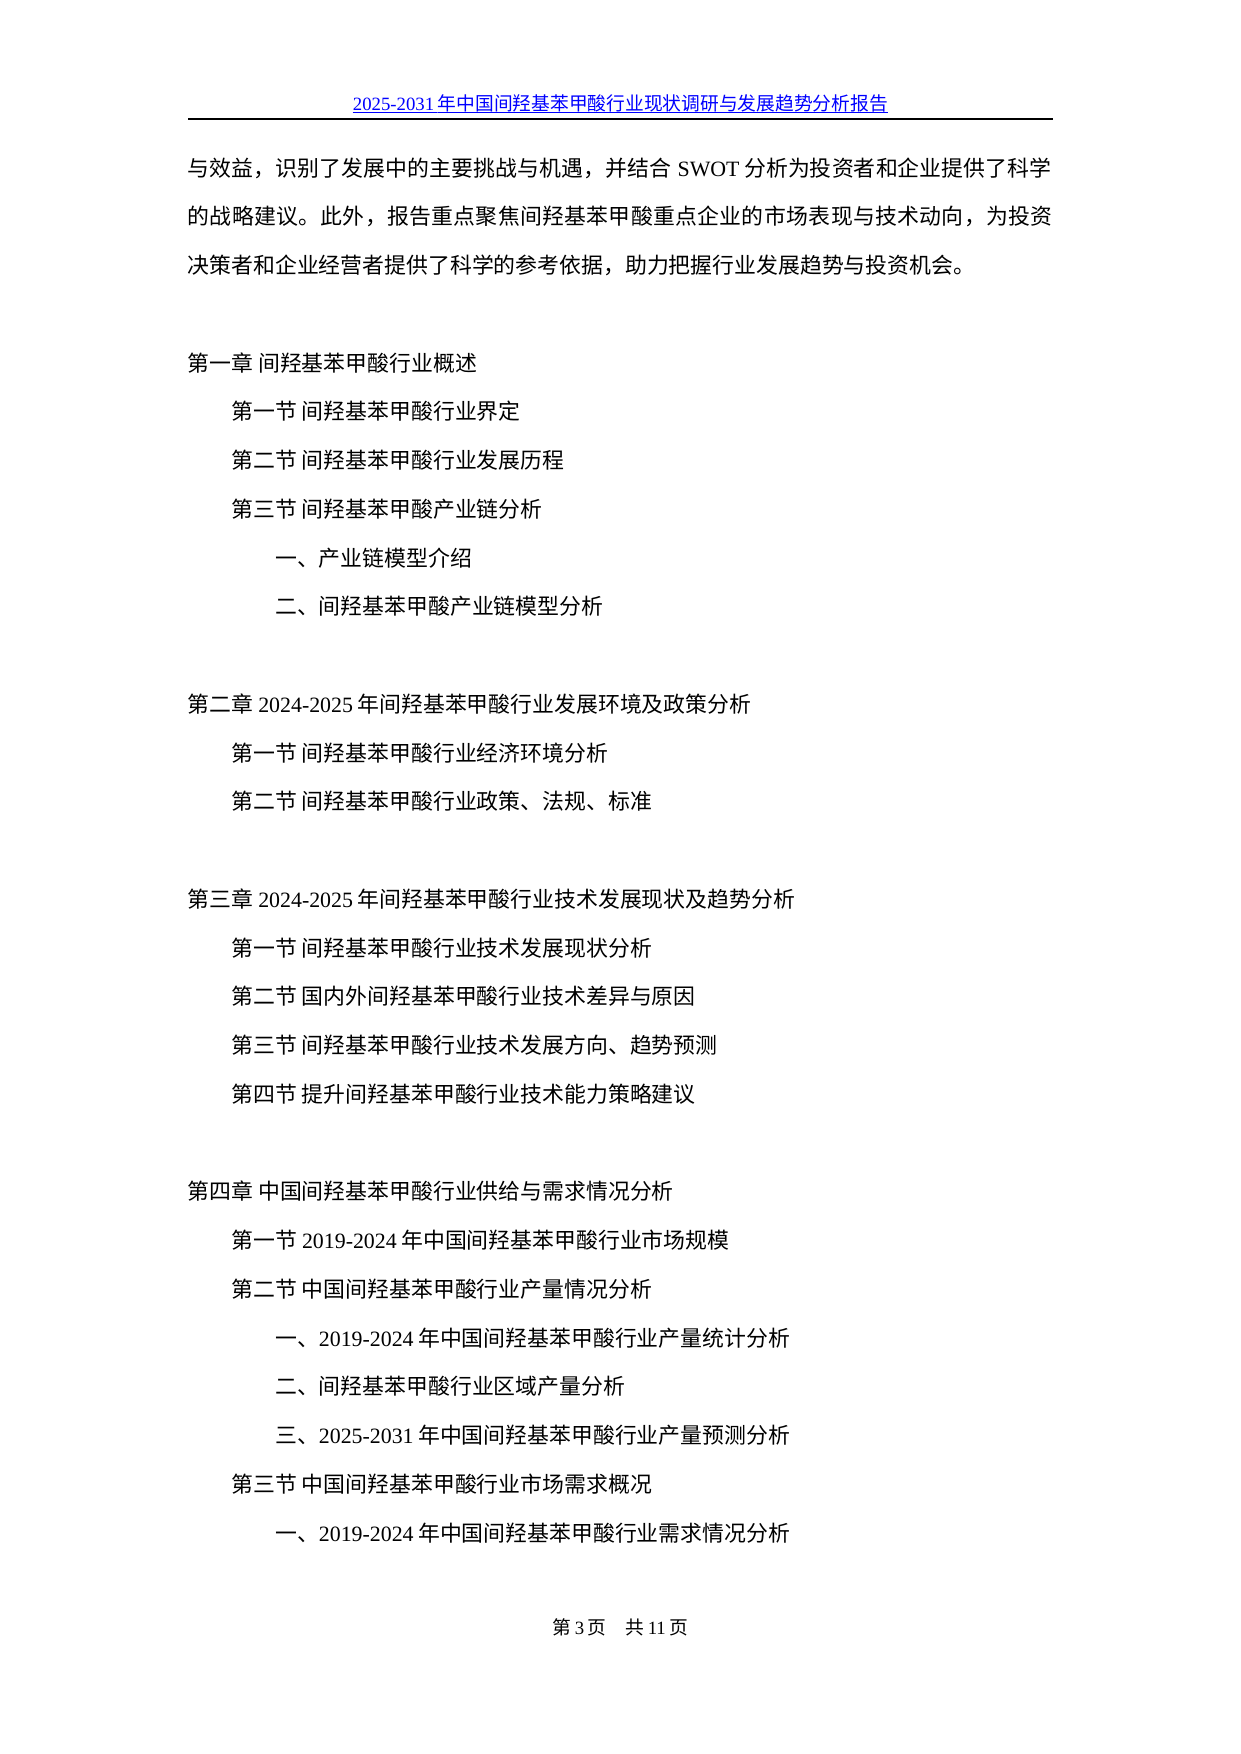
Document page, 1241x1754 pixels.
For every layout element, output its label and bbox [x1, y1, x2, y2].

text [187, 150, 1053, 1548]
